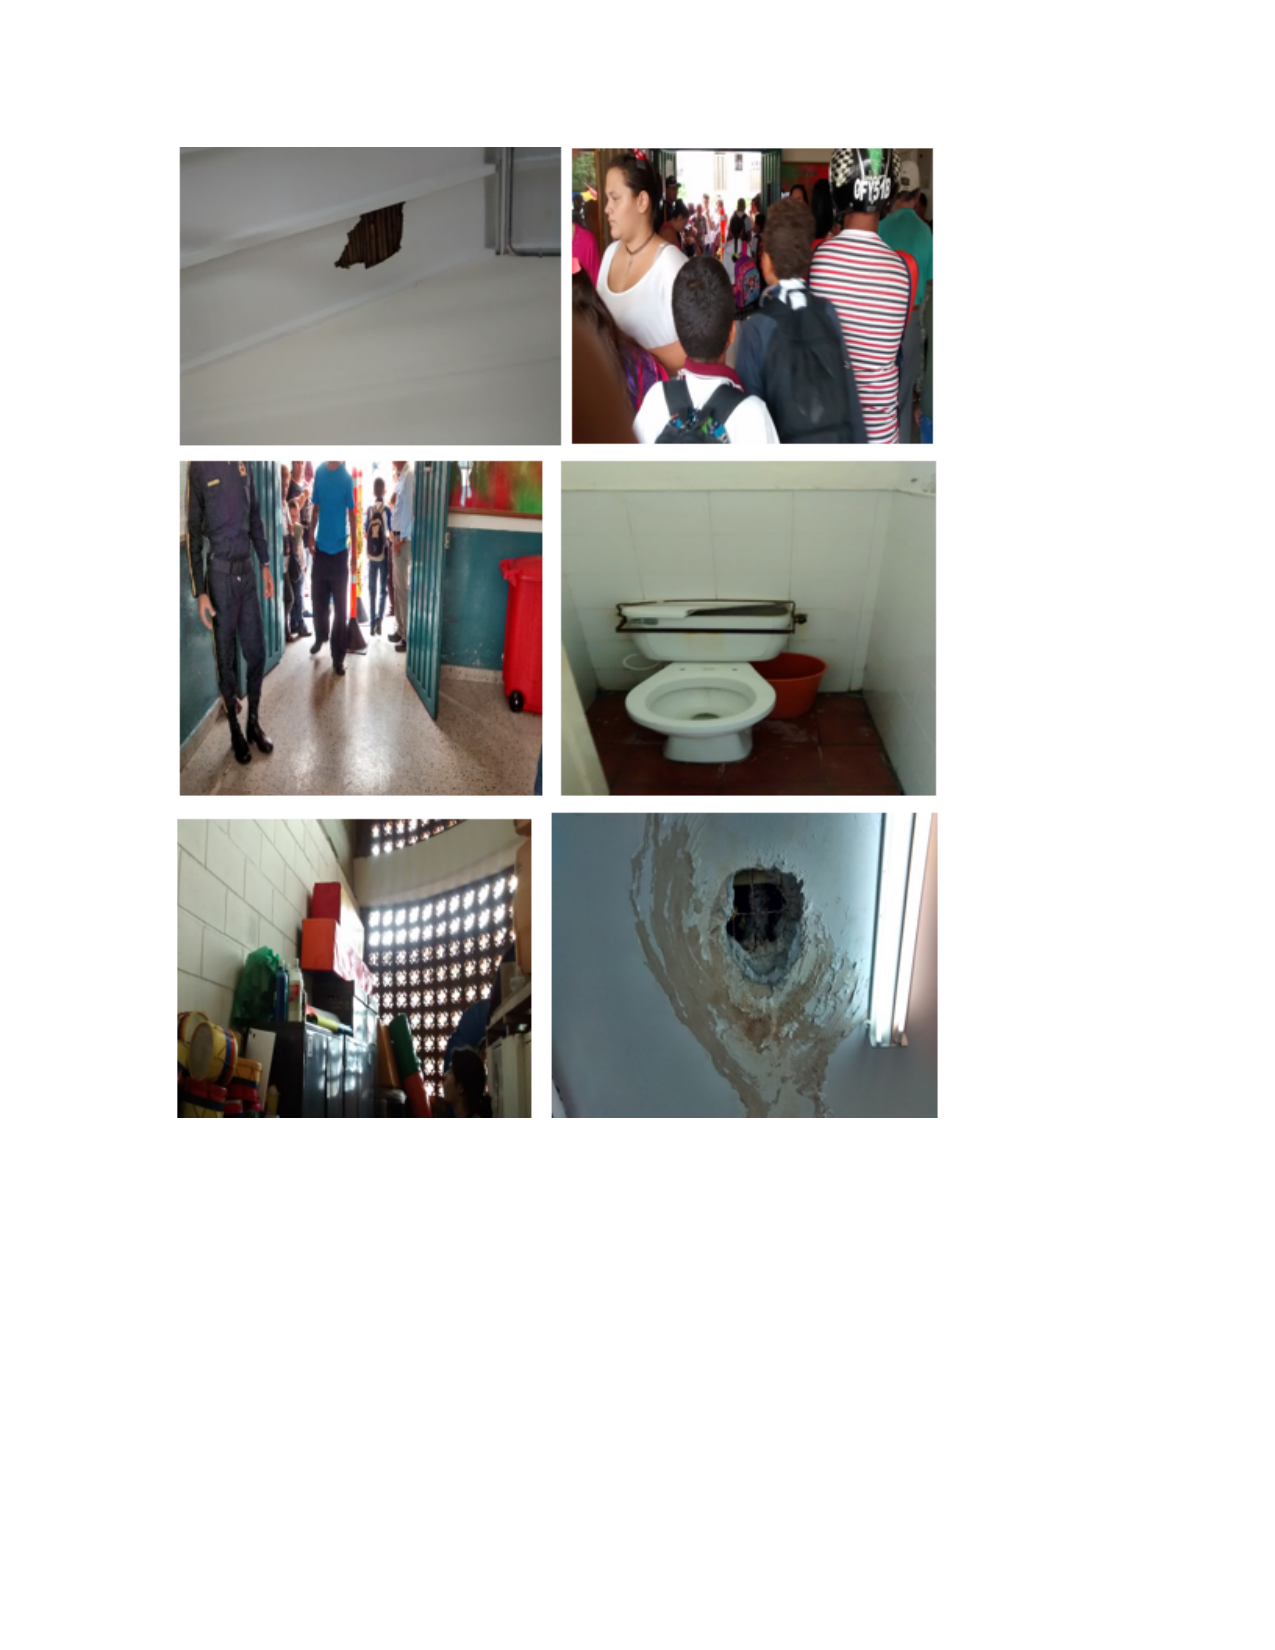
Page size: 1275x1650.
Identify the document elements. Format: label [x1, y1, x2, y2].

picture [177, 147, 941, 1118]
